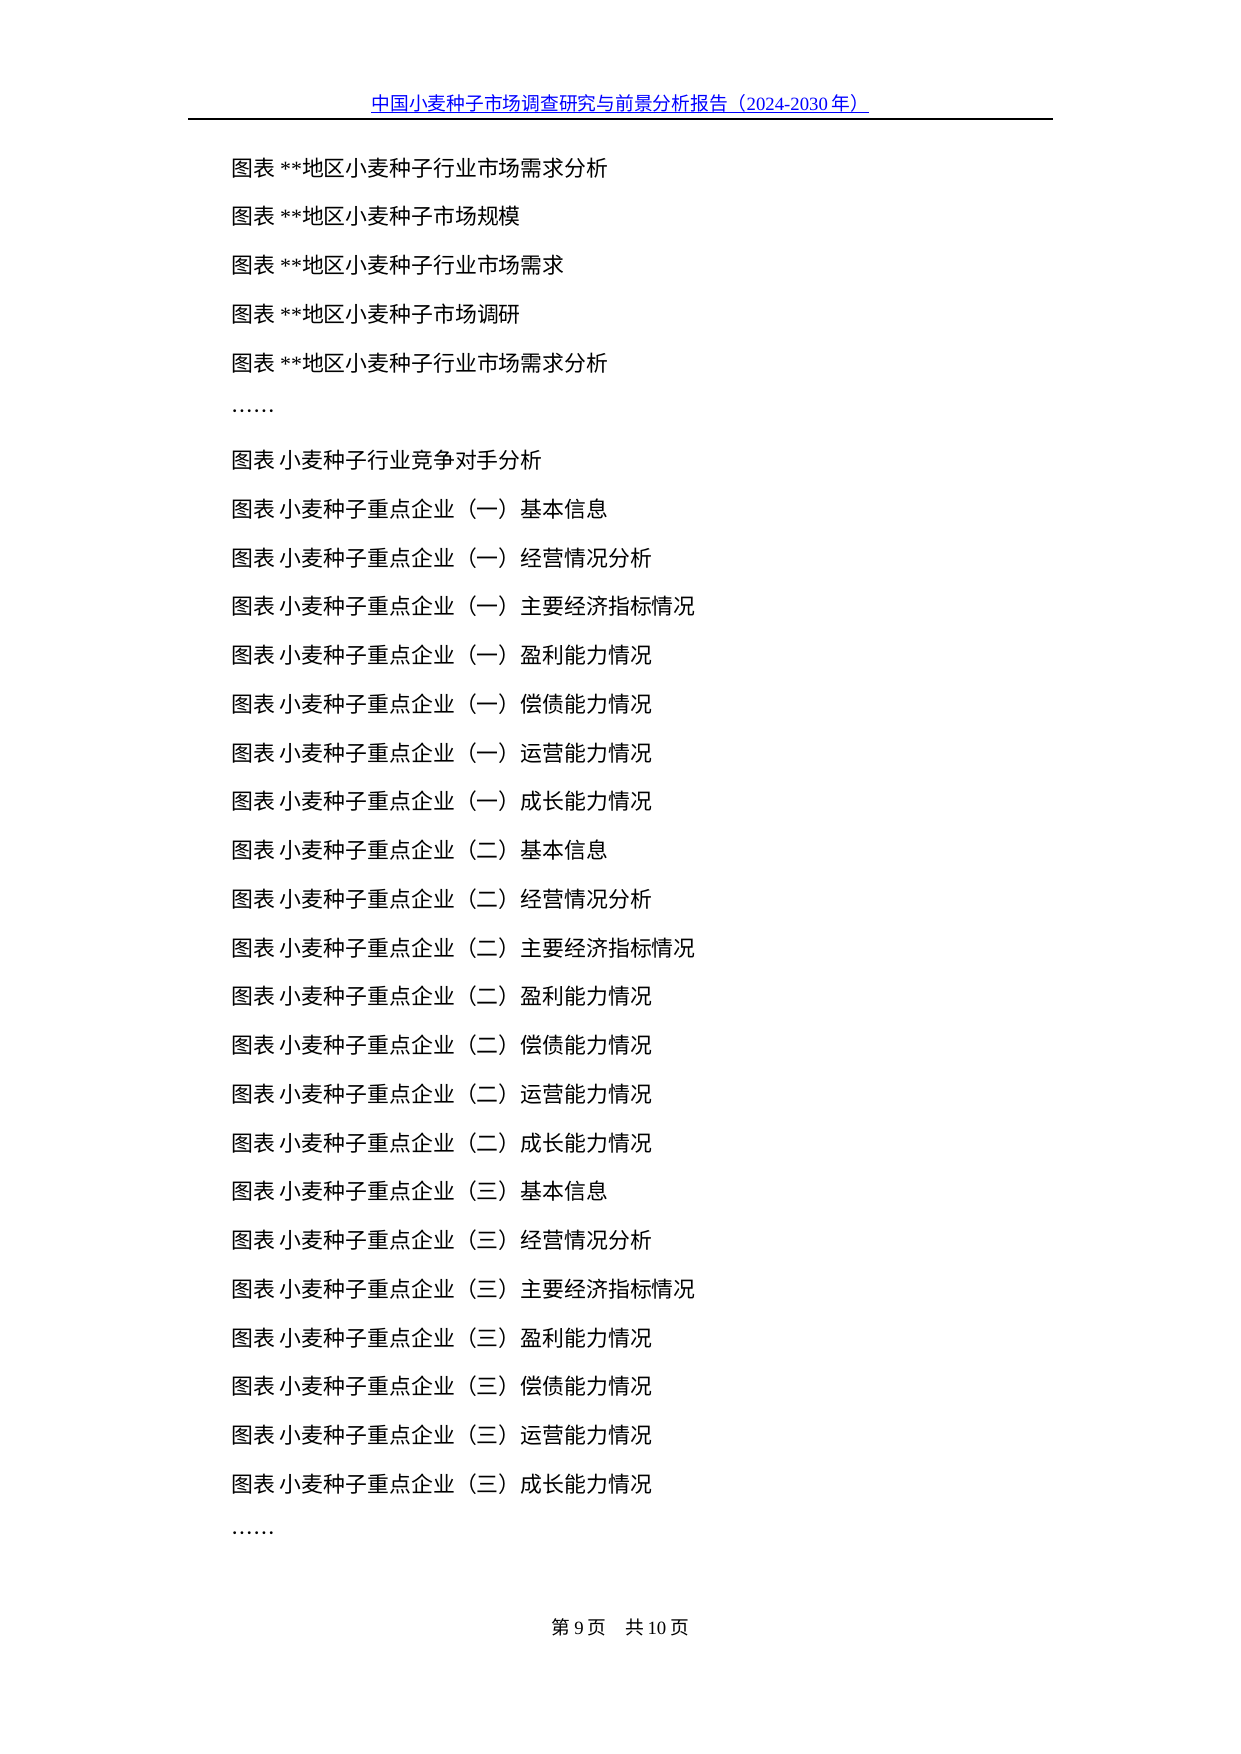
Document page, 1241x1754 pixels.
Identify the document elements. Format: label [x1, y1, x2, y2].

text [187, 150, 1053, 1548]
